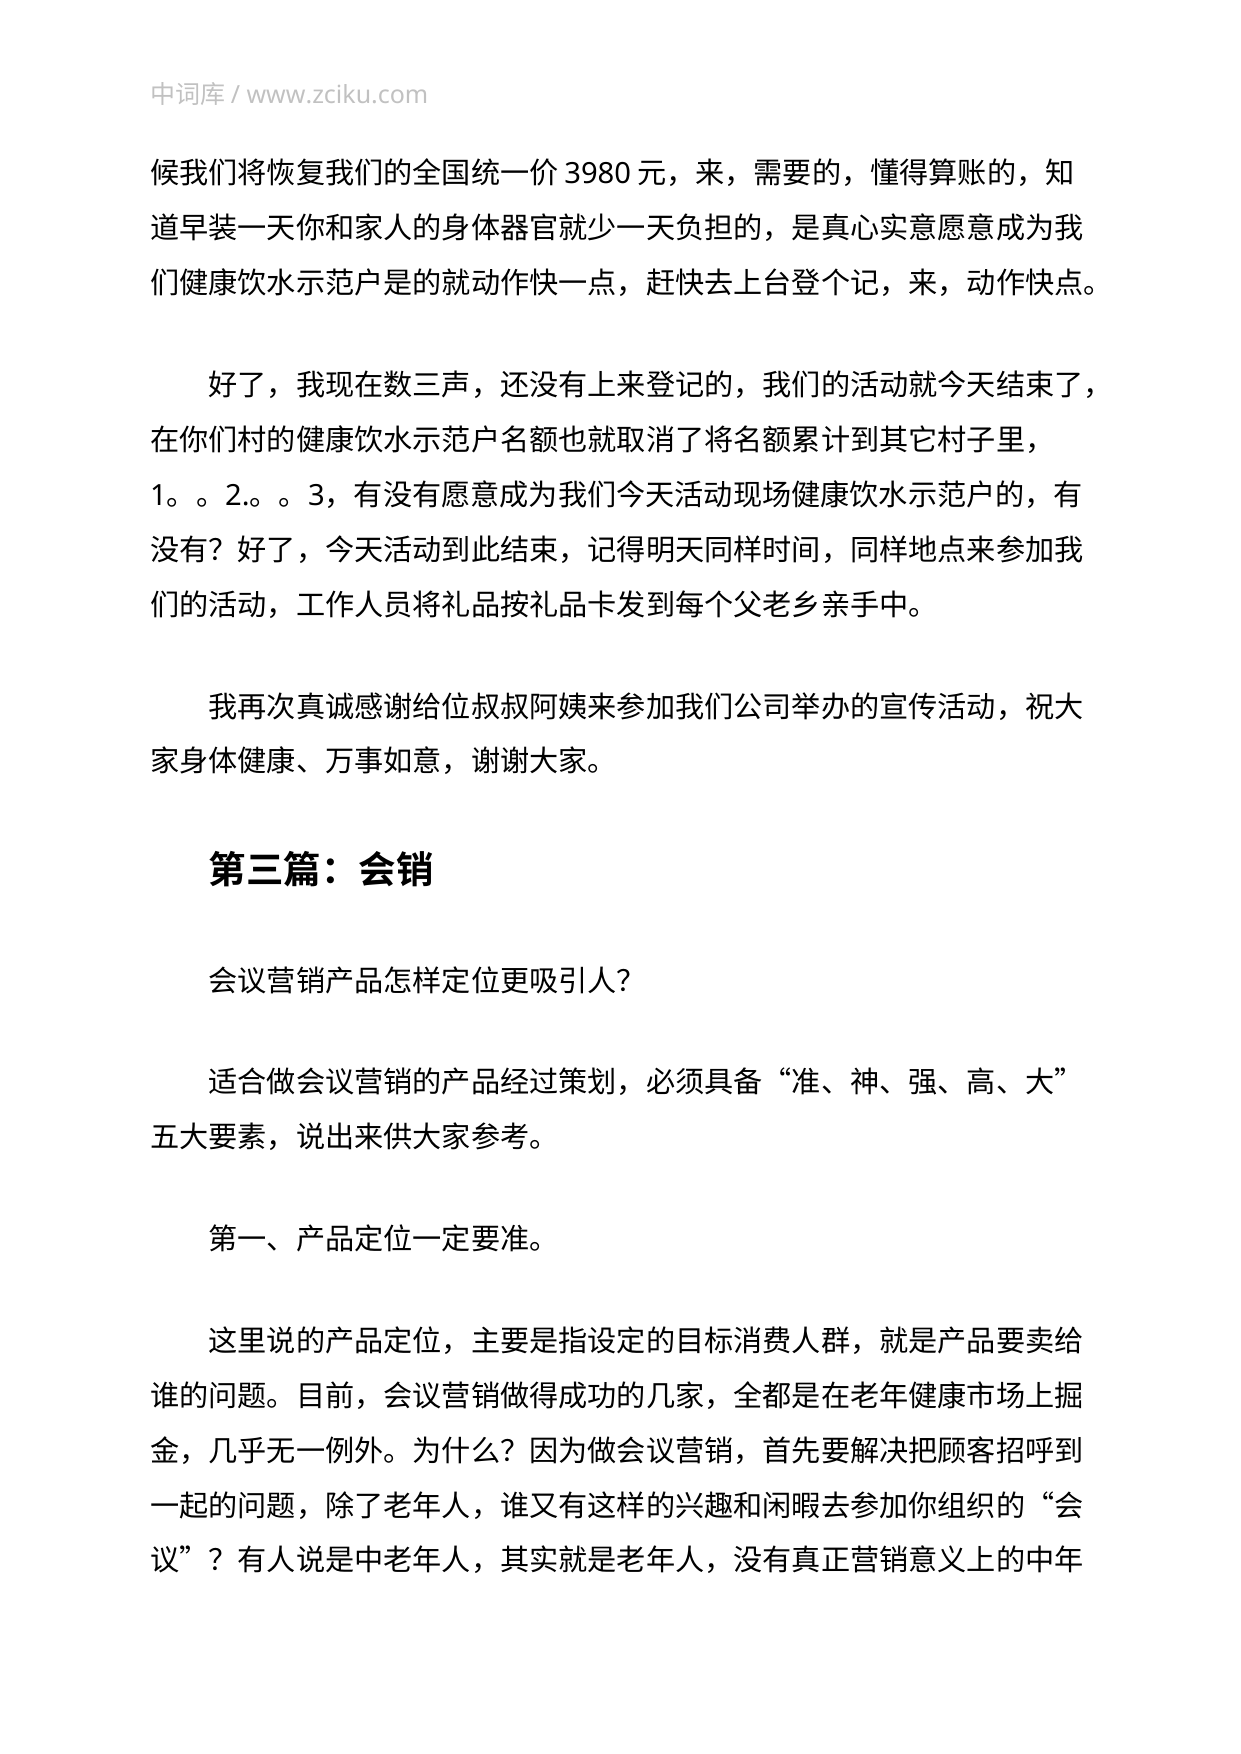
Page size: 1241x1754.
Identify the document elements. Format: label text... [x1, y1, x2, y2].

text 我再次真诚感谢给位叔叔阿姨来参加我们公司举办的宣传活动，祝大家身体健康、万事如意，谢谢大家。 [150, 683, 1090, 780]
text 会议营销产品怎样定位更吸引人？ [150, 957, 1090, 999]
text 适合做会议营销的产品经过策划，必须具备“准、神、强、高、大”五大要素，说出来供大家参考。 [150, 1059, 1090, 1156]
text 第一、产品定位一定要准。 [150, 1216, 1090, 1258]
text 第三篇：会销 [150, 840, 1090, 894]
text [150, 150, 1090, 302]
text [150, 1317, 1090, 1579]
text 好了，我现在数三声，还没有上来登记的，我们的活动就今天结束了，在你们村的健康饮水示范户名额也就取消了将名额累计到其它村子里，1。。2.。。3，有没有愿意成为我们今天活动现场健康饮水示范户的，有没有？好了，今天活动到此结束，记得明天同样时间，同样地点来参加我们的活动，工作人员将礼品按礼品卡发到每个父老乡亲手中。 [150, 362, 1090, 624]
